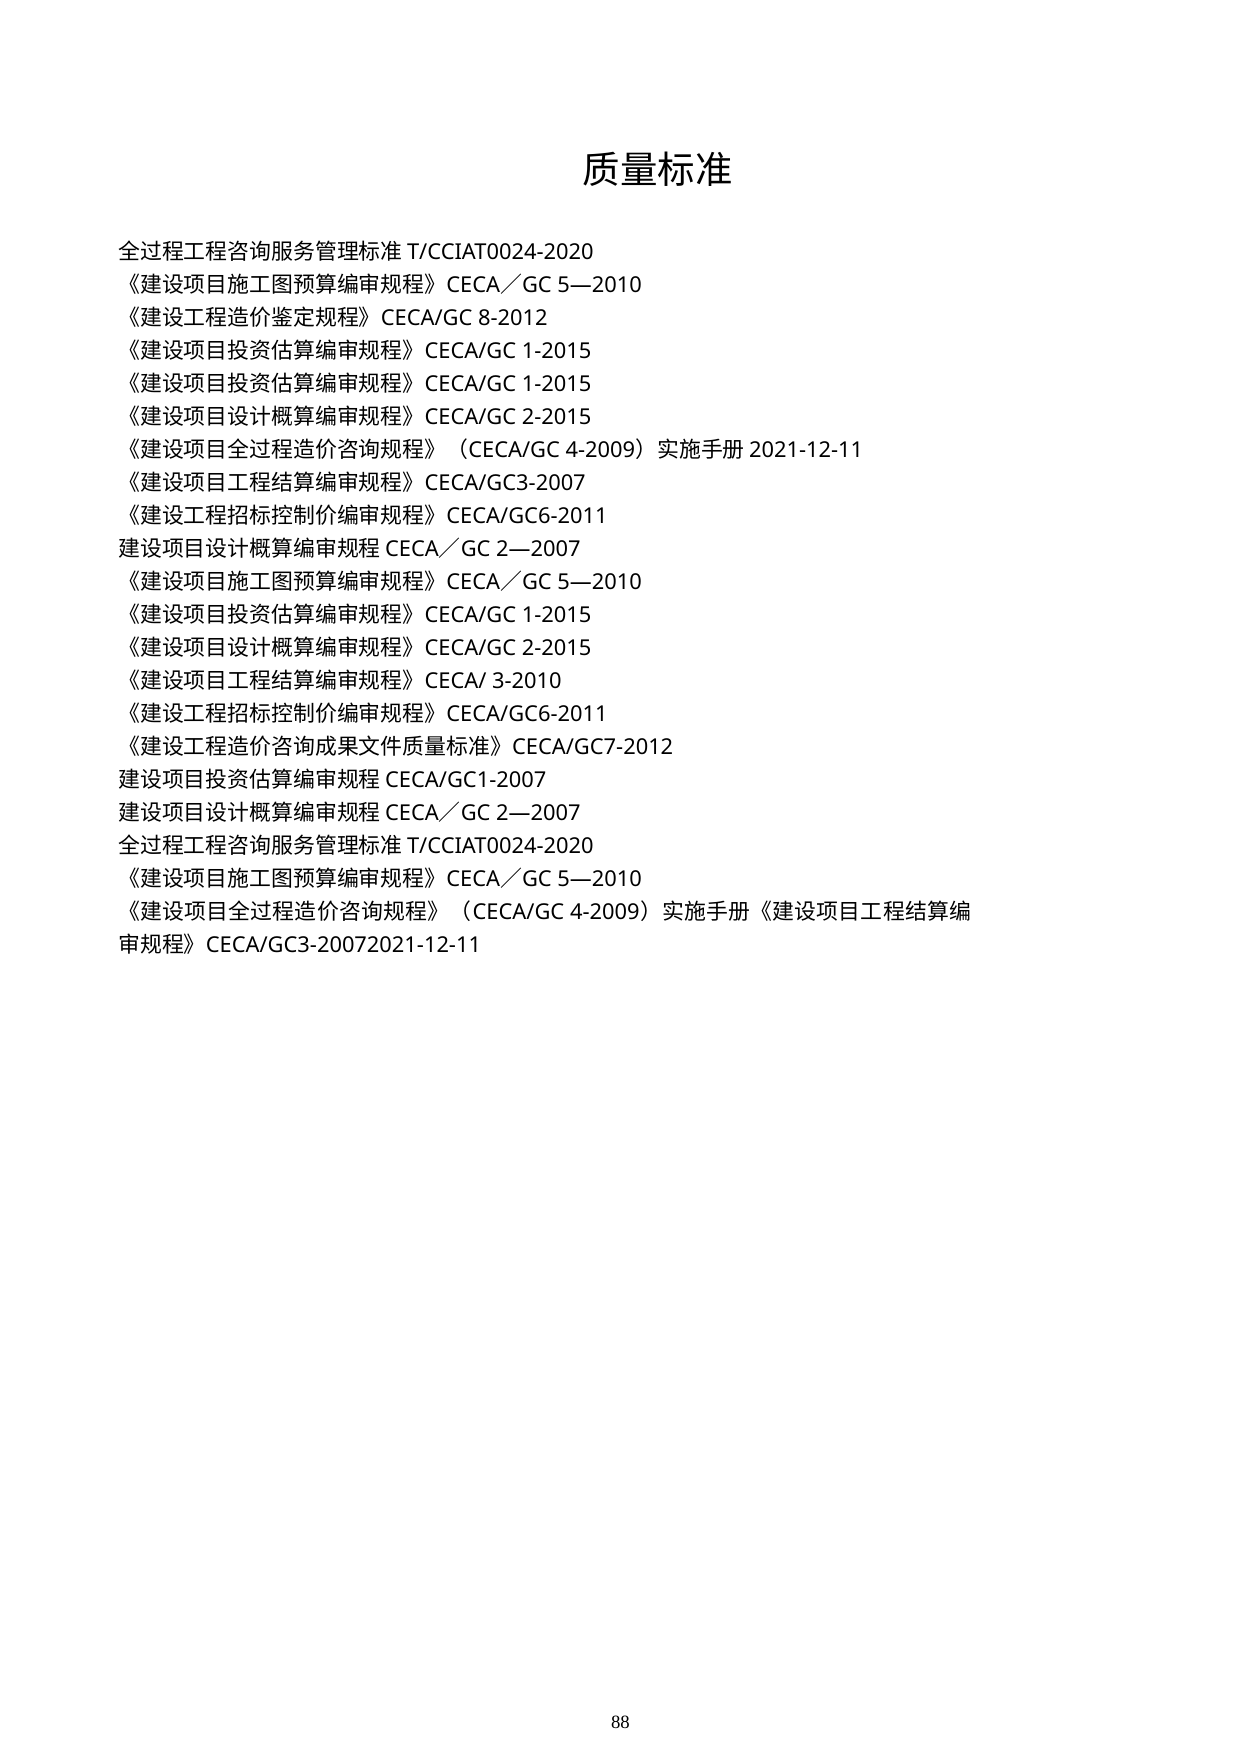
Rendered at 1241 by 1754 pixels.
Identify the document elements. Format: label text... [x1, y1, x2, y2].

text 《建设项目设计概算编审规程》CECA/GC 2-2015 [118, 398, 1122, 431]
text 《建设工程造价鉴定规程》CECA/GC 8-2012 [118, 299, 1122, 332]
text 《建设项目全过程造价咨询规程》（CECA/GC 4-2009）实施手册《建设项目工程结算编审规程》CECA/GC3-20072021-12-11 [118, 893, 972, 959]
text 《建设项目投资估算编审规程》CECA/GC 1-2015 [118, 596, 972, 629]
text 全过程工程咨询服务管理标准T/CCIAT0024-2020 [118, 827, 972, 860]
text 建设项目设计概算编审规程CECA／GC 2—2007 [118, 794, 972, 827]
text 《建设项目投资估算编审规程》CECA/GC 1-2015 [118, 332, 1122, 365]
text 质量标准 [118, 134, 1122, 200]
text 《建设工程招标控制价编审规程》CECA/GC6-2011 [118, 497, 1122, 530]
text 《建设项目施工图预算编审规程》CECA／GC 5—2010 [118, 563, 972, 596]
text 《建设工程造价咨询成果文件质量标准》CECA/GC7-2012 [118, 728, 972, 761]
text 《建设项目施工图预算编审规程》CECA／GC 5—2010 [118, 860, 972, 893]
text 《建设项目设计概算编审规程》CECA/GC 2-2015 [118, 629, 972, 662]
text 《建设项目全过程造价咨询规程》（CECA/GC 4-2009）实施手册2021-12-11 [118, 431, 1122, 464]
text 建设项目投资估算编审规程CECA/GC1-2007 [118, 761, 972, 794]
text 《建设项目施工图预算编审规程》CECA／GC 5—2010 [118, 266, 1122, 299]
text 《建设项目工程结算编审规程》CECA/GC3-2007 [118, 464, 1122, 497]
text 《建设项目投资估算编审规程》CECA/GC 1-2015 [118, 365, 1122, 398]
text 《建设项目工程结算编审规程》CECA/ 3-2010 [118, 662, 972, 695]
text 《建设工程招标控制价编审规程》CECA/GC6-2011 [118, 695, 972, 728]
text 建设项目设计概算编审规程CECA／GC 2—2007 [118, 530, 1122, 563]
text 全过程工程咨询服务管理标准T/CCIAT0024-2020 [118, 233, 1122, 266]
